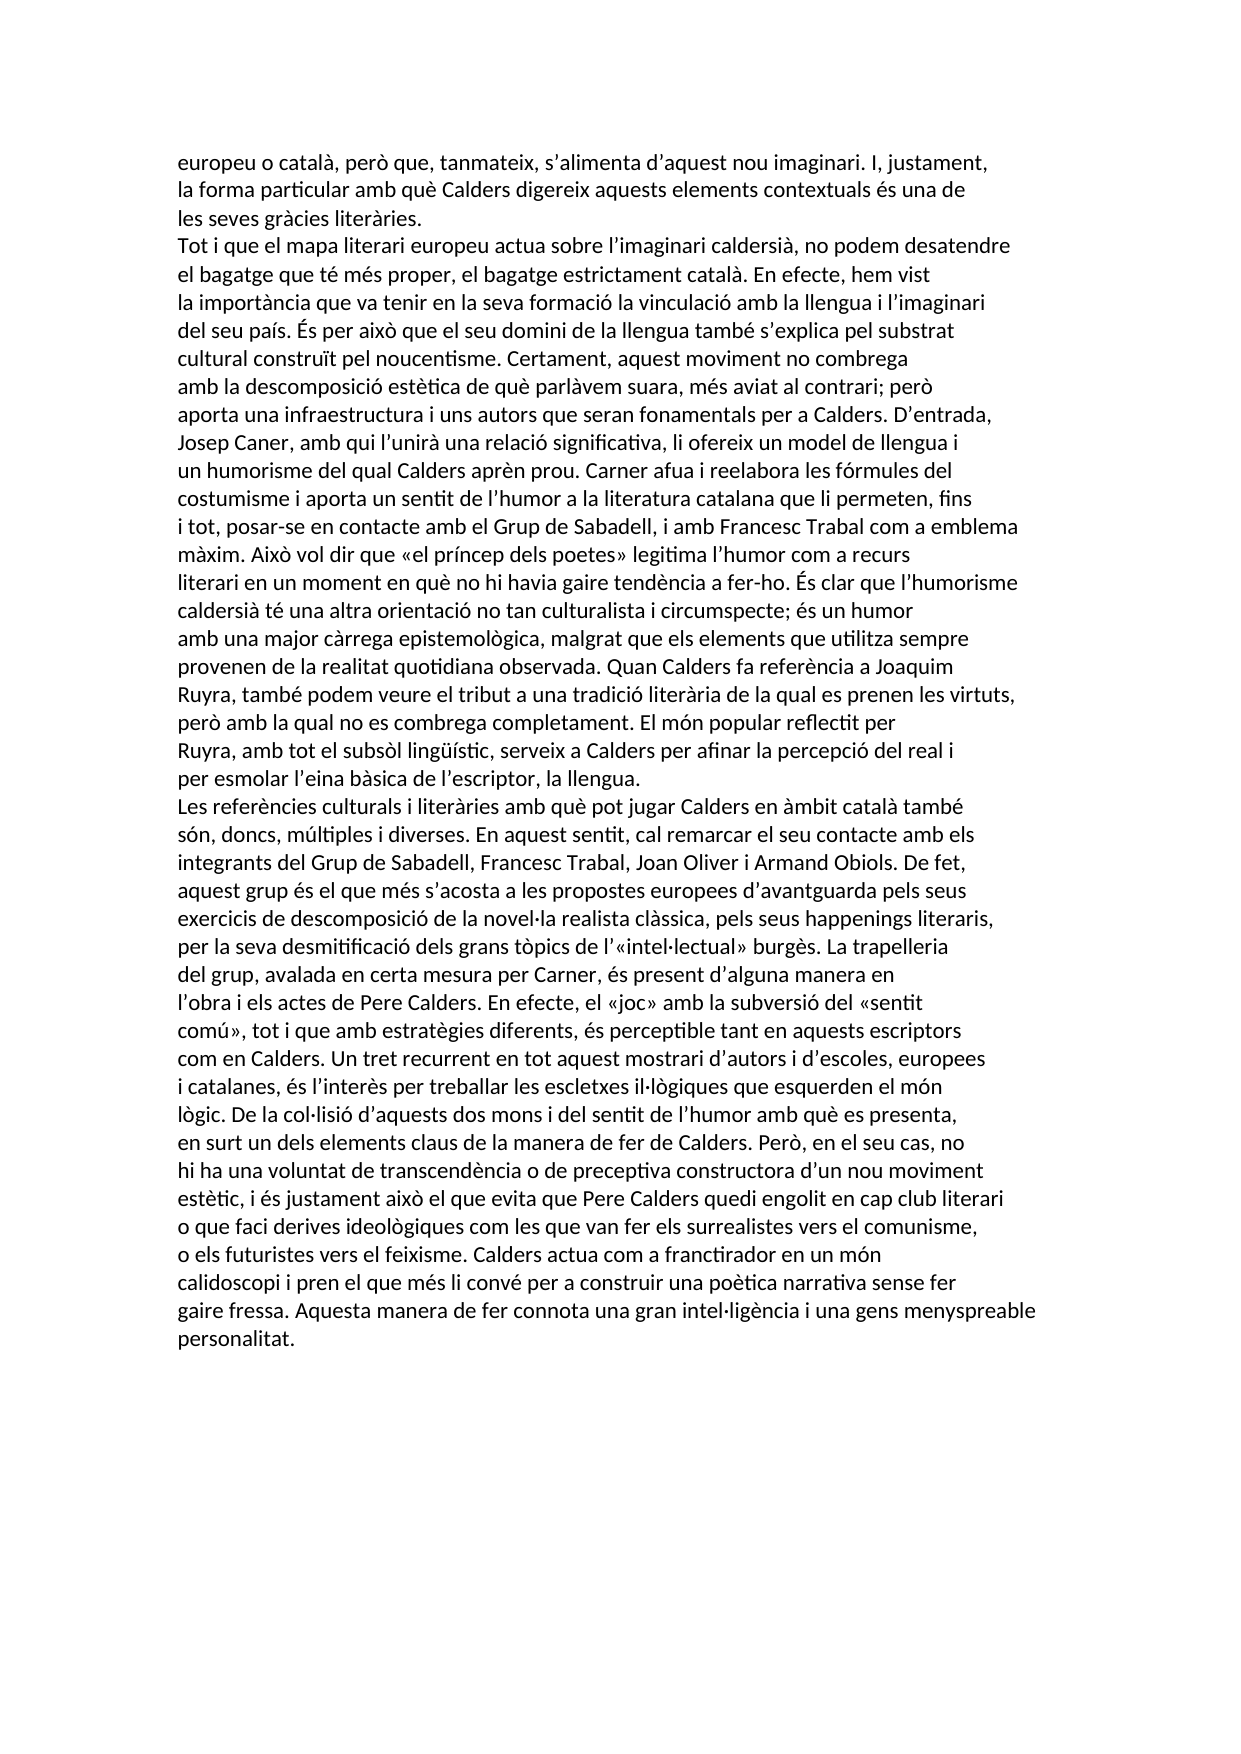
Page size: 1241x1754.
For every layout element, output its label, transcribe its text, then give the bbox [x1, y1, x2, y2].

text la forma particular amb què Calders digereix aquests elements contextuals és una de [177, 176, 1063, 204]
text exercicis de descomposició de la novel·la realista clàssica, pels seus happenings literaris, [177, 904, 1063, 932]
text integrants del Grup de Sabadell, Francesc Trabal, Joan Oliver i Armand Obiols. De fet, [177, 848, 1063, 876]
text la importància que va tenir en la seva formació la vinculació amb la llengua i l’imaginari [177, 288, 1063, 316]
text i tot, posar-se en contacte amb el Grup de Sabadell, i amb Francesc Trabal com a emblema [177, 512, 1063, 540]
text per esmolar l’eina bàsica de l’escriptor, la llengua. [177, 764, 1063, 792]
text per la seva desmitificació dels grans tòpics de l’«intel·lectual» burgès. La trapelleria [177, 932, 1063, 960]
text caldersià té una altra orientació no tan culturalista i circumspecte; és un humor [177, 596, 1063, 624]
text comú», tot i que amb estratègies diferents, és perceptible tant en aquests escriptors [177, 1016, 1063, 1044]
text del grup, avalada en certa mesura per Carner, és present d’alguna manera en [177, 960, 1063, 988]
text o els futuristes vers el feixisme. Calders actua com a franctirador en un món [177, 1240, 1063, 1268]
text Ruyra, també podem veure el tribut a una tradició literària de la qual es prenen les virtuts, [177, 680, 1063, 708]
text Les referències culturals i literàries amb què pot jugar Calders en àmbit català també [177, 792, 1063, 820]
text o que faci derives ideològiques com les que van fer els surrealistes vers el comunisme, [177, 1212, 1063, 1240]
text el bagatge que té més proper, el bagatge estrictament català. En efecte, hem vist [177, 260, 1063, 288]
text i catalanes, és l’interès per treballar les escletxes il·lògiques que esquerden el món [177, 1072, 1063, 1100]
text hi ha una voluntat de transcendència o de preceptiva constructora d’un nou moviment [177, 1156, 1063, 1184]
text l’obra i els actes de Pere Calders. En efecte, el «joc» amb la subversió del «sentit [177, 988, 1063, 1016]
text gaire fressa. Aquesta manera de fer connota una gran intel·ligència i una gens menyspreable [177, 1296, 1063, 1324]
text Tot i que el mapa literari europeu actua sobre l’imaginari caldersià, no podem desatendre [177, 232, 1063, 260]
text aquest grup és el que més s’acosta a les propostes europees d’avantguarda pels seus [177, 876, 1063, 904]
text com en Calders. Un tret recurrent en tot aquest mostrari d’autors i d’escoles, europees [177, 1044, 1063, 1072]
text màxim. Això vol dir que «el príncep dels poetes» legitima l’humor com a recurs [177, 540, 1063, 568]
text calidoscopi i pren el que més li convé per a construir una poètica narrativa sense fer [177, 1268, 1063, 1296]
text Ruyra, amb tot el subsòl lingüístic, serveix a Calders per afinar la percepció del real i [177, 736, 1063, 764]
text un humorisme del qual Calders aprèn prou. Carner afua i reelabora les fórmules del [177, 456, 1063, 484]
text literari en un moment en què no hi havia gaire tendència a fer-ho. És clar que l’humorisme [177, 568, 1063, 596]
text les seves gràcies literàries. [177, 204, 1063, 232]
text europeu o català, però que, tanmateix, s’alimenta d’aquest nou imaginari. I, justament, [177, 148, 1063, 176]
text del seu país. És per això que el seu domini de la llengua també s’explica pel substrat [177, 316, 1063, 344]
text en surt un dels elements claus de la manera de fer de Calders. Però, en el seu cas, no [177, 1128, 1063, 1156]
text cultural construït pel noucentisme. Certament, aquest moviment no combrega [177, 344, 1063, 372]
text lògic. De la col·lisió d’aquests dos mons i del sentit de l’humor amb què es presenta, [177, 1100, 1063, 1128]
text Josep Caner, amb qui l’unirà una relació significativa, li ofereix un model de llengua i [177, 428, 1063, 456]
text costumisme i aporta un sentit de l’humor a la literatura catalana que li permeten, fins [177, 484, 1063, 512]
text però amb la qual no es combrega completament. El món popular reflectit per [177, 708, 1063, 736]
text amb la descomposició estètica de què parlàvem suara, més aviat al contrari; però [177, 372, 1063, 400]
text estètic, i és justament això el que evita que Pere Calders quedi engolit en cap club literari [177, 1184, 1063, 1212]
text són, doncs, múltiples i diverses. En aquest sentit, cal remarcar el seu contacte amb els [177, 820, 1063, 848]
text personalitat. [177, 1324, 1063, 1352]
text provenen de la realitat quotidiana observada. Quan Calders fa referència a Joaquim [177, 652, 1063, 680]
text amb una major càrrega epistemològica, malgrat que els elements que utilitza sempre [177, 624, 1063, 652]
text aporta una infraestructura i uns autors que seran fonamentals per a Calders. D’entrada, [177, 400, 1063, 428]
